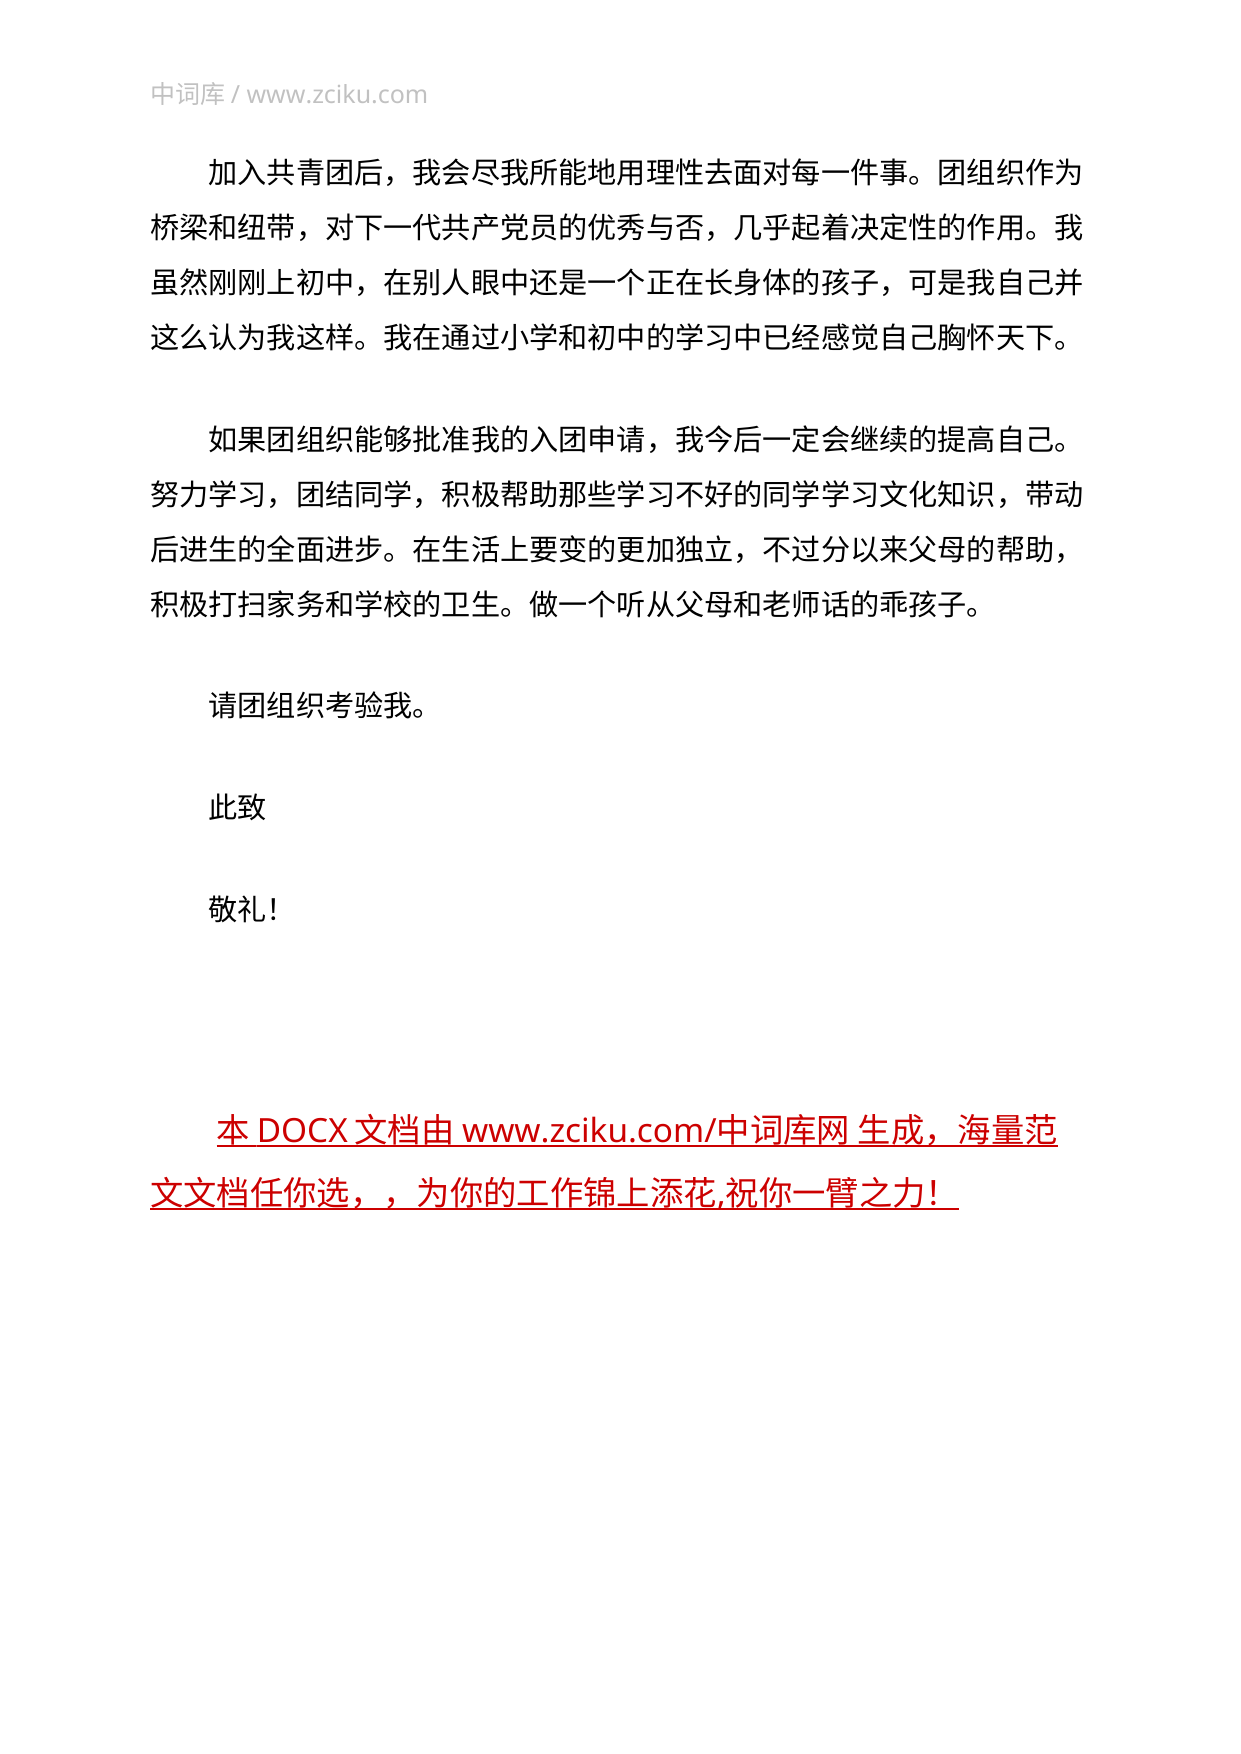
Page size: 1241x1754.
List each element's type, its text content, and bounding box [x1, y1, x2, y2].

text 本DOCX文档由 www.zciku.com/中词库网 生成，海量范文文档任你选，，为你的工作锦上添花,祝你一臂之力！ [150, 1104, 1090, 1215]
text 如果团组织能够批准我的入团申请，我今后一定会继续的提高自己。努力学习，团结同学，积极帮助那些学习不好的同学学习文化知识，带动后进生的全面进步。在生活上要变的更加独立，不过分以来父母的帮助，积极打扫家务和学校的卫生。做一个听从父母和老师话的乖孩子。 [150, 416, 1090, 623]
text 请团组织考验我。 [150, 683, 1090, 725]
text 敬礼！ [150, 886, 1090, 929]
text 此致 [150, 785, 1090, 827]
text 加入共青团后，我会尽我所能地用理性去面对每一件事。团组织作为桥梁和纽带，对下一代共产党员的优秀与否，几乎起着决定性的作用。我虽然刚刚上初中，在别人眼中还是一个正在长身体的孩子，可是我自己并这么认为我这样。我在通过小学和初中的学习中已经感觉自己胸怀天下。 [150, 150, 1090, 357]
